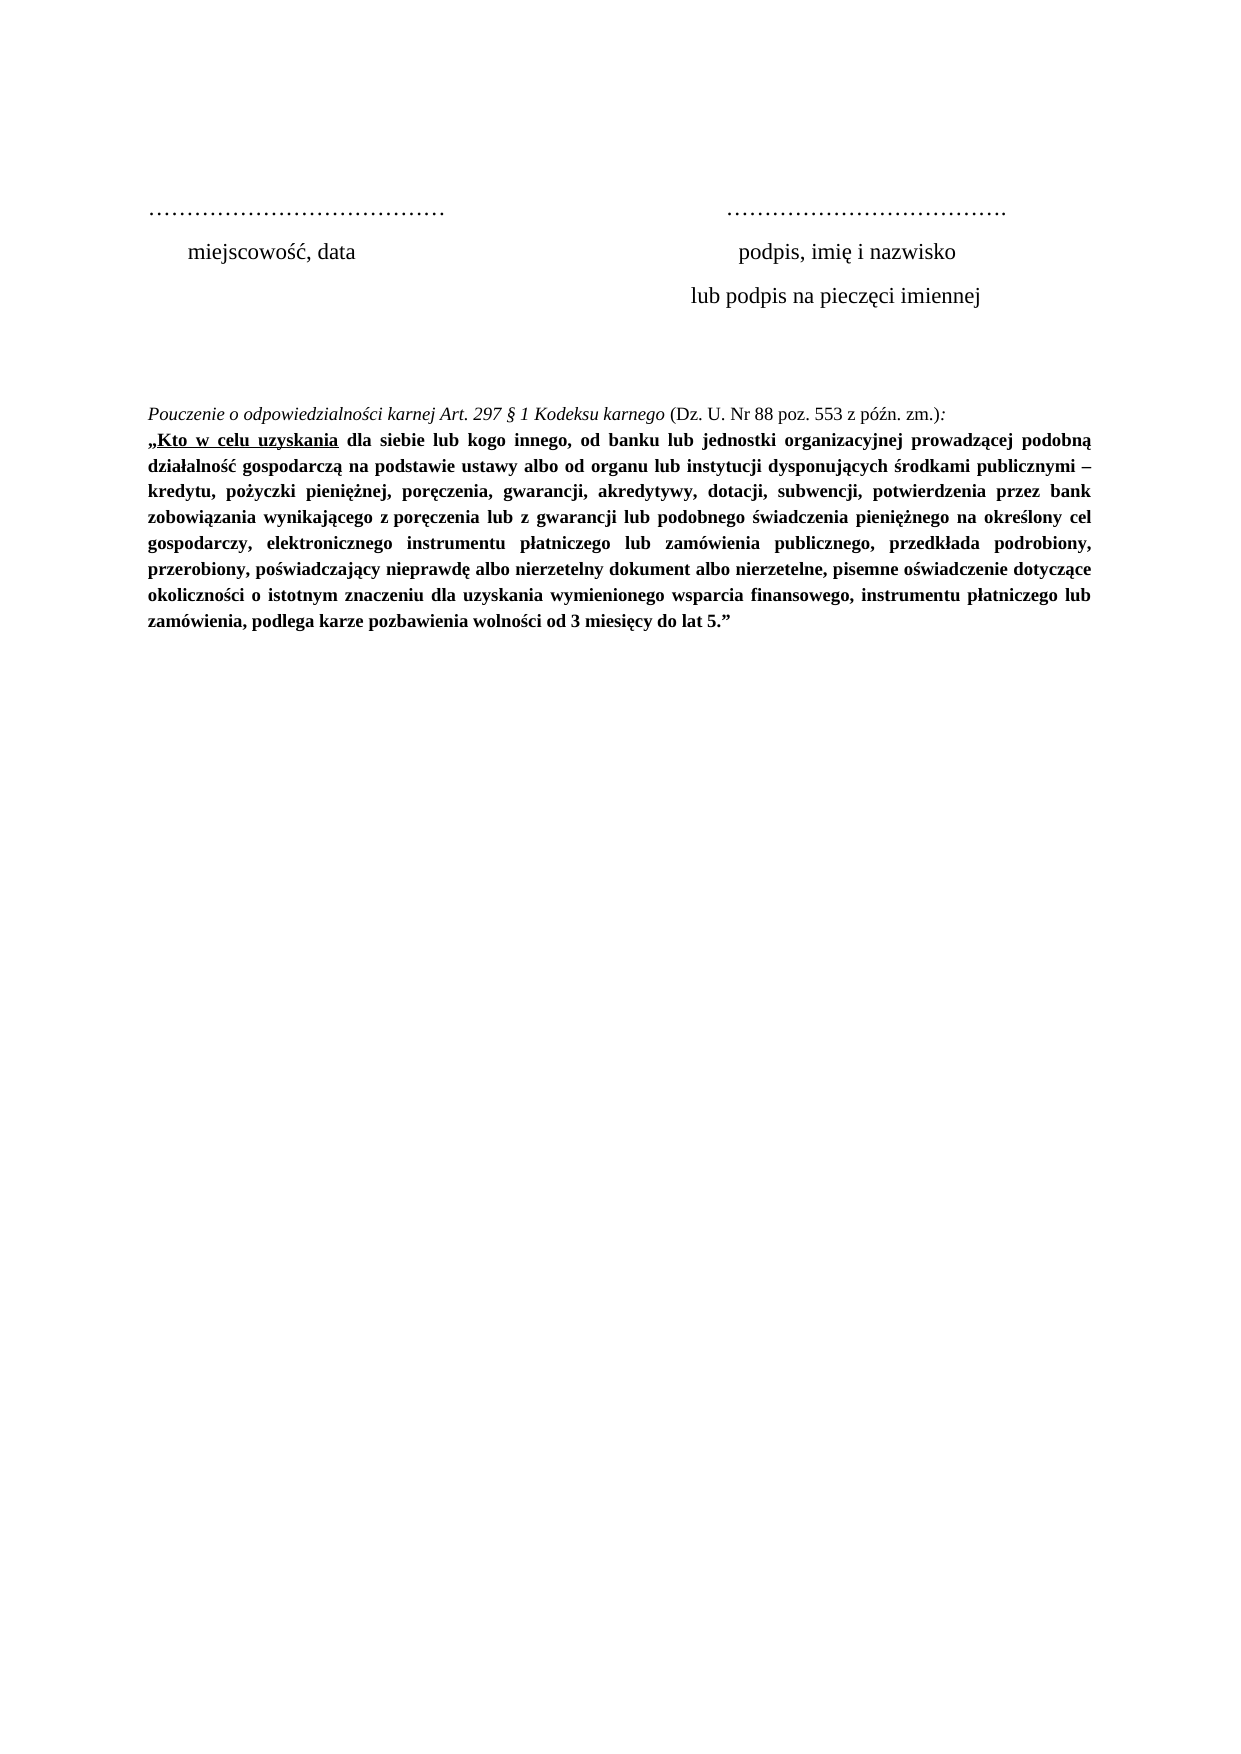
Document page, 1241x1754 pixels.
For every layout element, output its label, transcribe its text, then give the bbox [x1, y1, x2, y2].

text Pouczenie o odpowiedzialności karnej Art. 297 § 1 Kodeksu karnego (Dz. U. Nr 88 poz. 553 z późn. zm.): [148, 403, 1093, 424]
text ………………………………… ………………………………. [148, 194, 1093, 220]
text „Kto w celu uzyskania dla siebie lub kogo innego, od banku lub jednostki organizacyjnej prowadzącej podobną działalność gospodarczą na podstawie ustawy albo od organu lub instytucji dysponujących środkami publicznymi – kredytu, pożyczki pieniężnej, poręczenia, gwarancji, akredytywy, dotacji, subwencji, potwierdzenia przez bank zobowiązania wynikającego z poręczenia lub z gwarancji lub podobnego świadczenia pieniężnego na określony cel gospodarczy, elektronicznego instrumentu płatniczego lub zamówienia publicznego, przedkłada podrobiony, przerobiony, poświadczający nieprawdę albo nierzetelny dokument albo nierzetelne, pisemne oświadczenie dotyczące okoliczności o istotnym znaczeniu dla uzyskania wymienionego wsparcia finansowego, instrumentu płatniczego lub zamówienia, podlega karze pozbawienia wolności od 3 miesięcy do lat 5.” [148, 429, 1093, 631]
text miejscowość, data podpis, imię i nazwisko [148, 238, 1093, 264]
text lub podpis na pieczęci imiennej [148, 282, 1093, 308]
